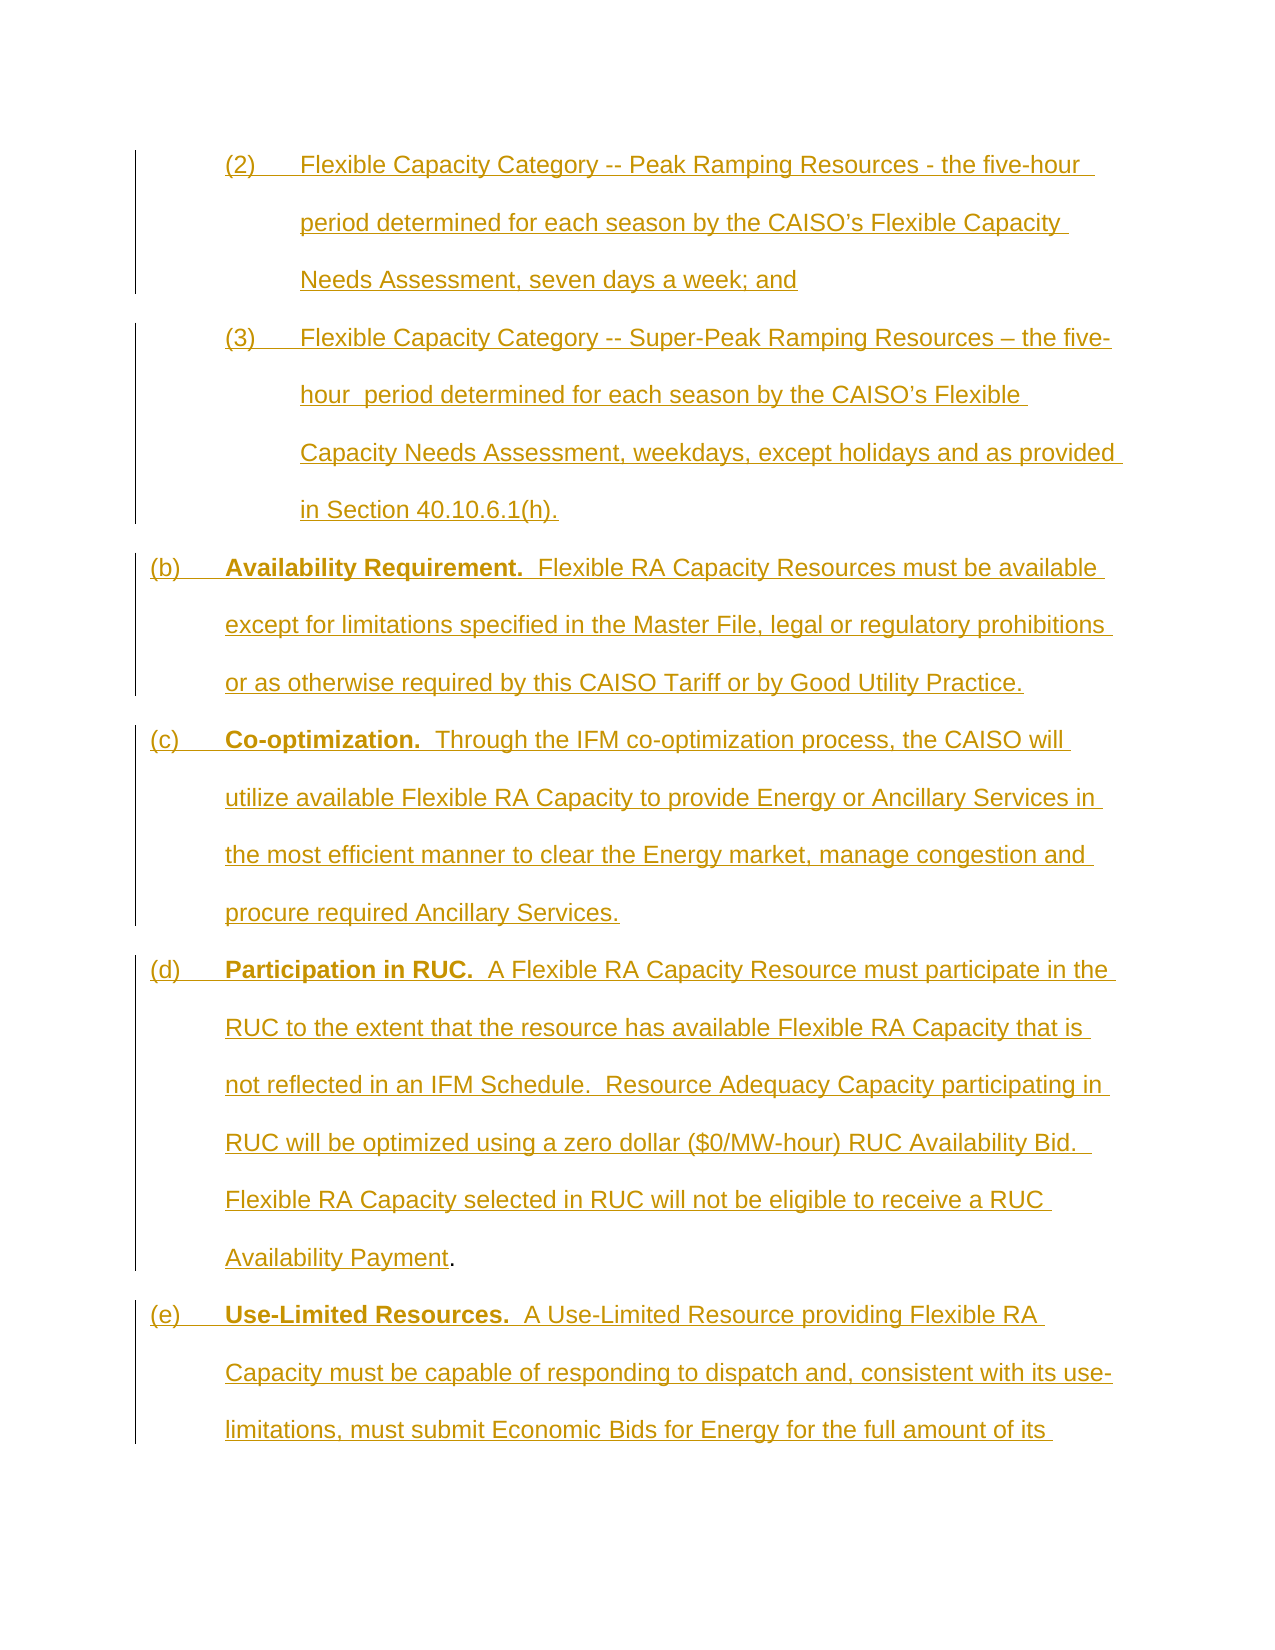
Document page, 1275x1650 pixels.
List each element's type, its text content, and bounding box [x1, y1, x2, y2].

text . [150, 955, 1125, 1271]
